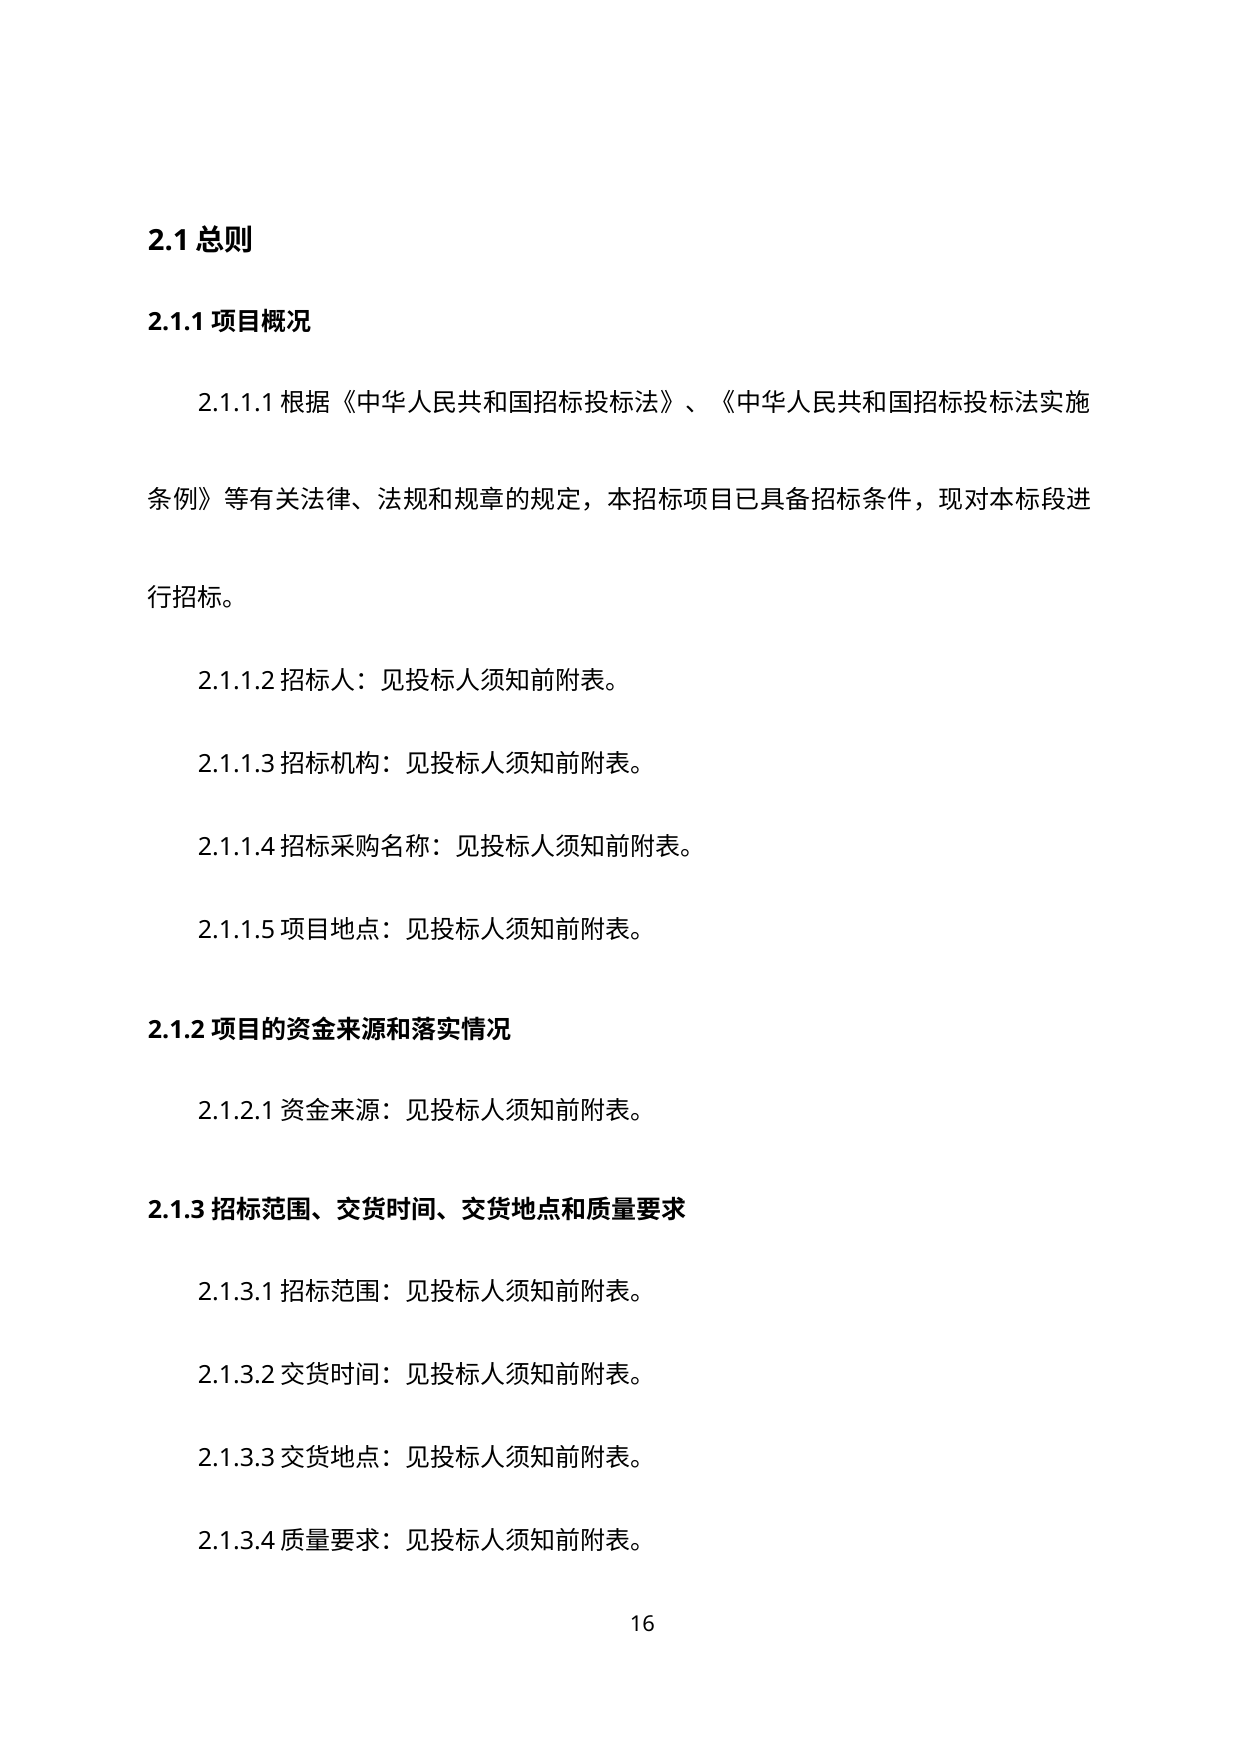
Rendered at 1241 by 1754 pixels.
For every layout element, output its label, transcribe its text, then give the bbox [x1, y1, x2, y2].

text 2.1.3 招标范围、交货时间、交货地点和质量要求 [148, 1175, 1092, 1240]
text 2.1.1.4招标采购名称：见投标人须知前附表。 [148, 812, 1092, 877]
text 2.1总则 [148, 205, 1092, 270]
text 2.1.3.4质量要求：见投标人须知前附表。 [148, 1506, 1092, 1571]
text 2.1.3.3交货地点：见投标人须知前附表。 [148, 1423, 1092, 1488]
text 2.1.3.1招标范围：见投标人须知前附表。 [148, 1257, 1092, 1322]
text 2.1.3.2交货时间：见投标人须知前附表。 [148, 1340, 1092, 1405]
text 2.1.2.1资金来源：见投标人须知前附表。 [148, 1076, 1092, 1141]
text 2.1.2 项目的资金来源和落实情况 [148, 995, 1092, 1060]
text 2.1.1.3招标机构：见投标人须知前附表。 [148, 729, 1092, 794]
text 2.1.1.1根据《中华人民共和国招标投标法》、《中华人民共和国招标投标法实施条例》等有关法律、法规和规章的规定，本招标项目已具备招标条件，现对本标段进行招标。 [148, 368, 1092, 628]
text 2.1.1.5项目地点：见投标人须知前附表。 [148, 895, 1092, 960]
text 2.1.1.2招标人：见投标人须知前附表。 [148, 646, 1092, 711]
text 2.1.1 项目概况 [148, 287, 1092, 352]
